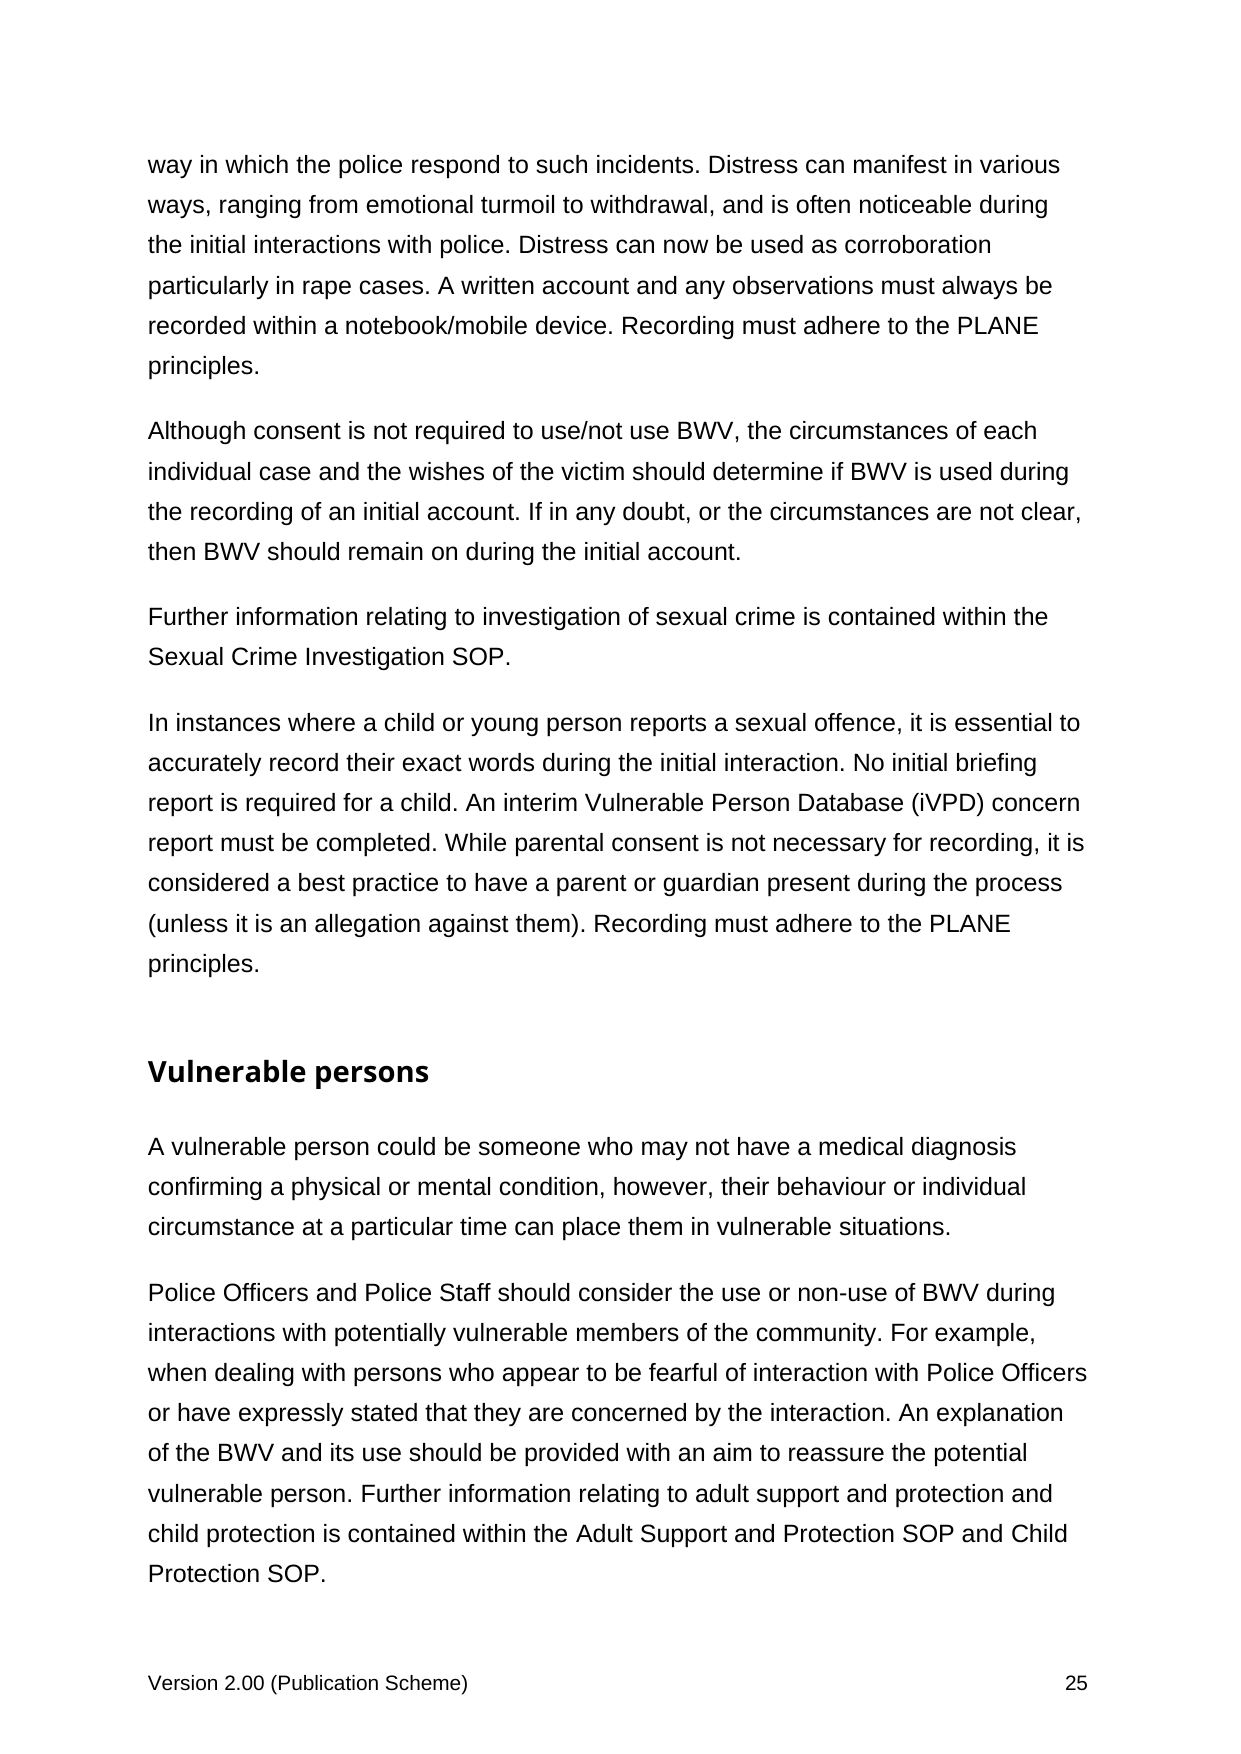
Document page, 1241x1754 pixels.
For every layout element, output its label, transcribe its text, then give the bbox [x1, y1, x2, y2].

text Police Officers and Police Staff should consider the use or non-use of BWV during interactions with potentially vulnerable members of the community. For example, when dealing with persons who appear to be fearful of interaction with Police Officers or have expressly stated that they are concerned by the interaction. An explanation of the BWV and its use should be provided with an aim to reassure the potential vulnerable person. Further information relating to adult support and protection and child protection is contained within the Adult Support and Protection SOP and Child Protection SOP. [148, 1278, 1090, 1588]
text In instances where a child or young person reports a sexual offence, it is essential to accurately record their exact words during the initial interaction. No initial briefing report is required for a child. An interim Vulnerable Person Database (iVPD) concern report must be completed. While parental consent is not necessary for recording, it is considered a best practice to have a parent or guardian present during the process (unless it is an allegation against them). Recording must adhere to the PLANE principles. [148, 707, 1090, 977]
text Although consent is not required to use/not use BWV, the circumstances of each individual case and the wishes of the victim should determine if BWV is used during the recording of an initial account. If in any doubt, or the circumstances are not clear, then BWV should remain on during the initial account. [148, 416, 1090, 566]
text Further information relating to investigation of sexual crime is contained within the Sexual Crime Investigation SOP. [148, 602, 1090, 671]
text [148, 150, 1090, 380]
text A vulnerable person could be someone who may not have a medical diagnosis confirming a physical or mental condition, however, their behaviour or individual circumstance at a particular time can place them in vulnerable situations. [148, 1132, 1090, 1241]
text Vulnerable persons [148, 1051, 1090, 1091]
